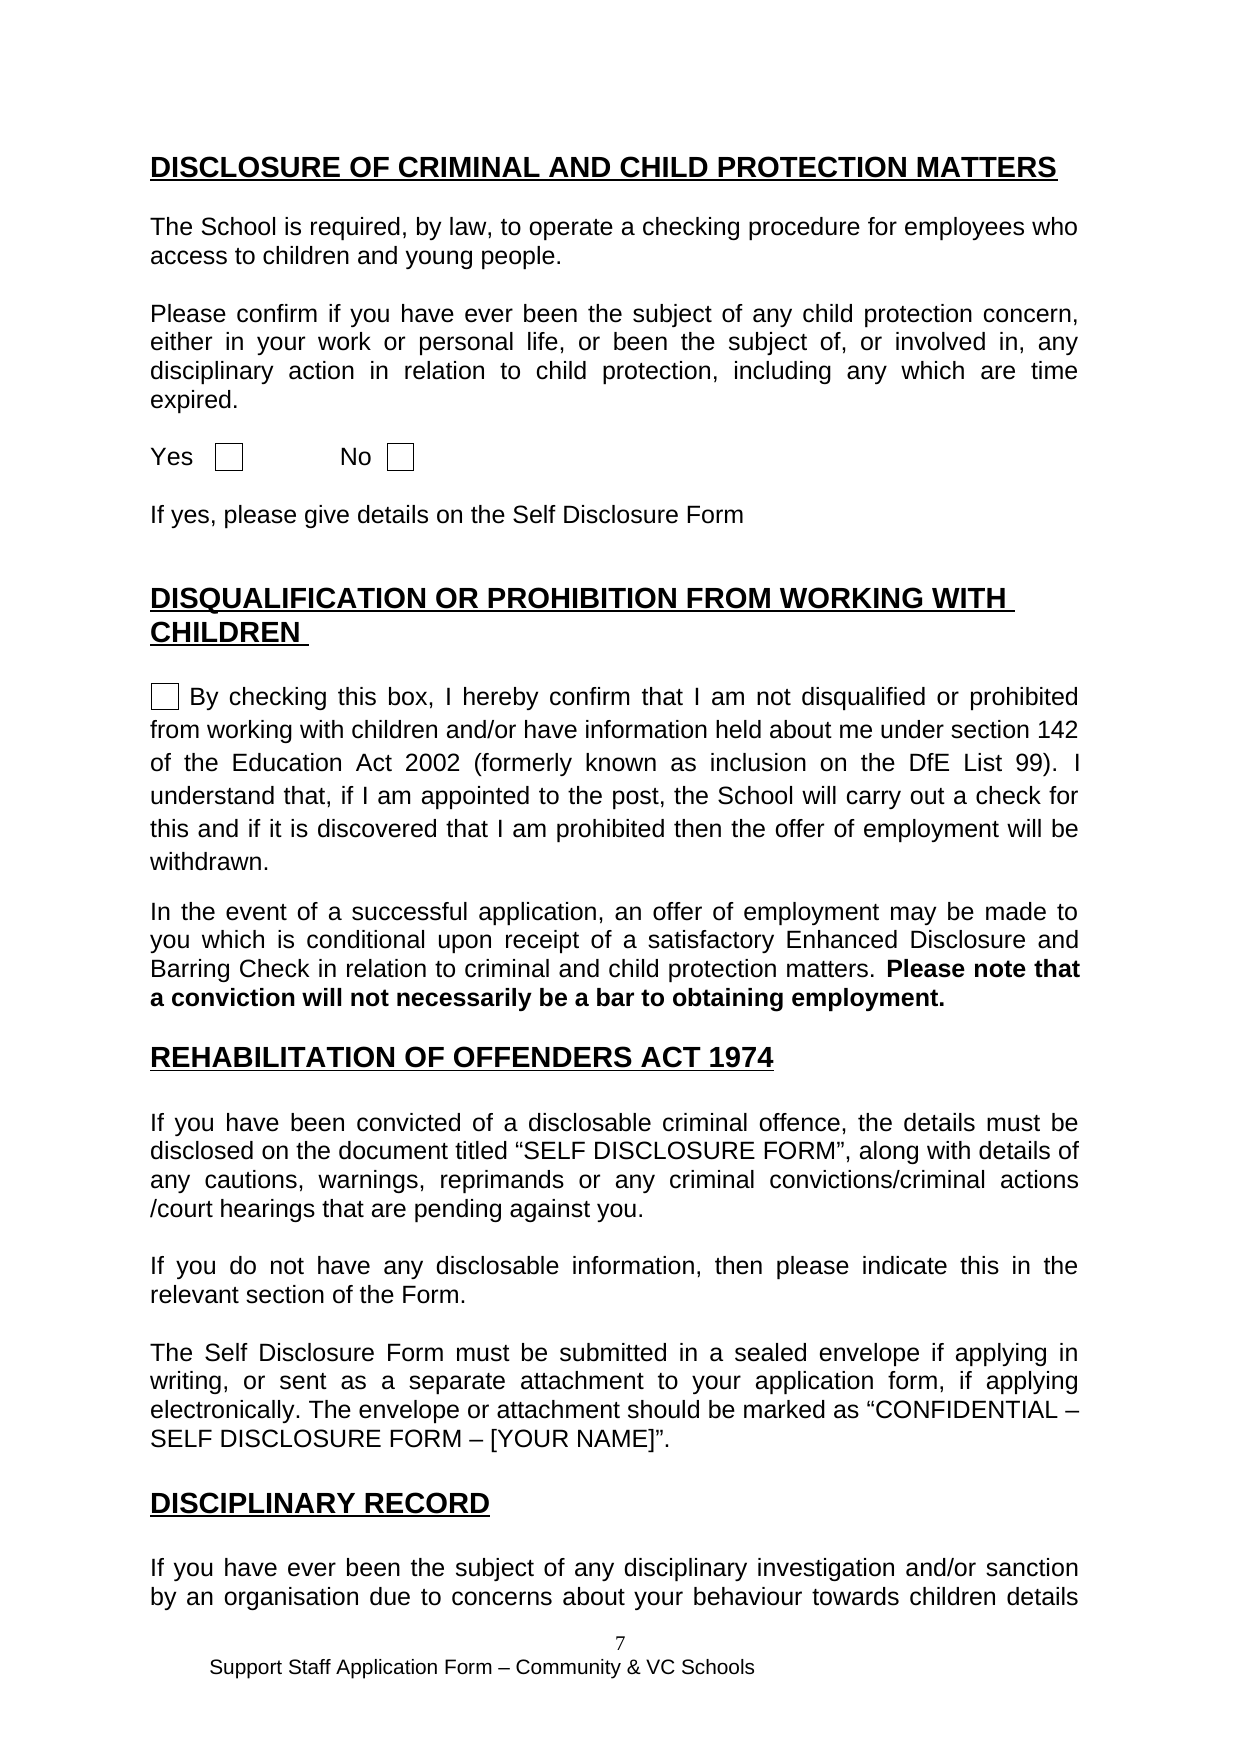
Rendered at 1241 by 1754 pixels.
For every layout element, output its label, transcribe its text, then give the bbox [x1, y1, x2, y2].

text The Self Disclosure Form must be submitted in a sealed envelope if applying in writing, or sent as a separate attachment to your application form, if applying electronically. The envelope or attachment should be marked as “CONFIDENTIAL – SELF DISCLOSURE FORM – [YOUR NAME]”. [150, 1337, 1080, 1452]
text DISQUALIFICATION OR PROHIBITION FROM WORKING WITH CHILDREN [150, 581, 1095, 648]
text The School is required, by law, to operate a checking procedure for employees who access to children and young people. [150, 212, 1080, 270]
text In the event of a successful application, an offer of employment may be made to you which is conditional upon receipt of a satisfactory Enhanced Disclosure and Barring Check in relation to criminal and child protection matters. Please note that a conviction will not necessarily be a bar to obtaining employment. [150, 897, 1080, 1012]
text By checking this box, I hereby confirm that I am not disqualified or prohibited from working with children and/or have information held about me under section 142 of the Education Act 2002 (formerly known as inclusion on the DfE List 99). I understand that, if I am appointed to the post, the School will carry out a check for this and if it is discovered that I am prohibited then the offer of employment will be withdrawn. [150, 682, 1080, 876]
text If you do not have any disclosable information, then please indicate this in the relevant section of the Form. [150, 1251, 1080, 1309]
text If yes, please give details on the Self Disclosure Form [150, 500, 1080, 528]
text DISCIPLINARY RECORD [150, 1486, 1080, 1519]
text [150, 1553, 1080, 1611]
text If you have been convicted of a disclosable criminal offence, the details must be disclosed on the document titled “SELF DISCLOSURE FORM”, along with details of any cautions, warnings, reprimands or any criminal convictions/criminal actions /court hearings that are pending against you. [150, 1107, 1080, 1222]
text REHABILITATION OF OFFENDERS ACT 1974 [150, 1040, 1080, 1074]
text DISCLOSURE OF CRIMINAL AND CHILD PROTECTION MATTERS [150, 150, 1095, 183]
text Please confirm if you have ever been the subject of any child protection concern, either in your work or personal life, or been the subject of, or involved in, any disciplinary action in relation to child protection, including any which are time expired. [150, 298, 1080, 413]
text Yes No [150, 442, 1080, 471]
